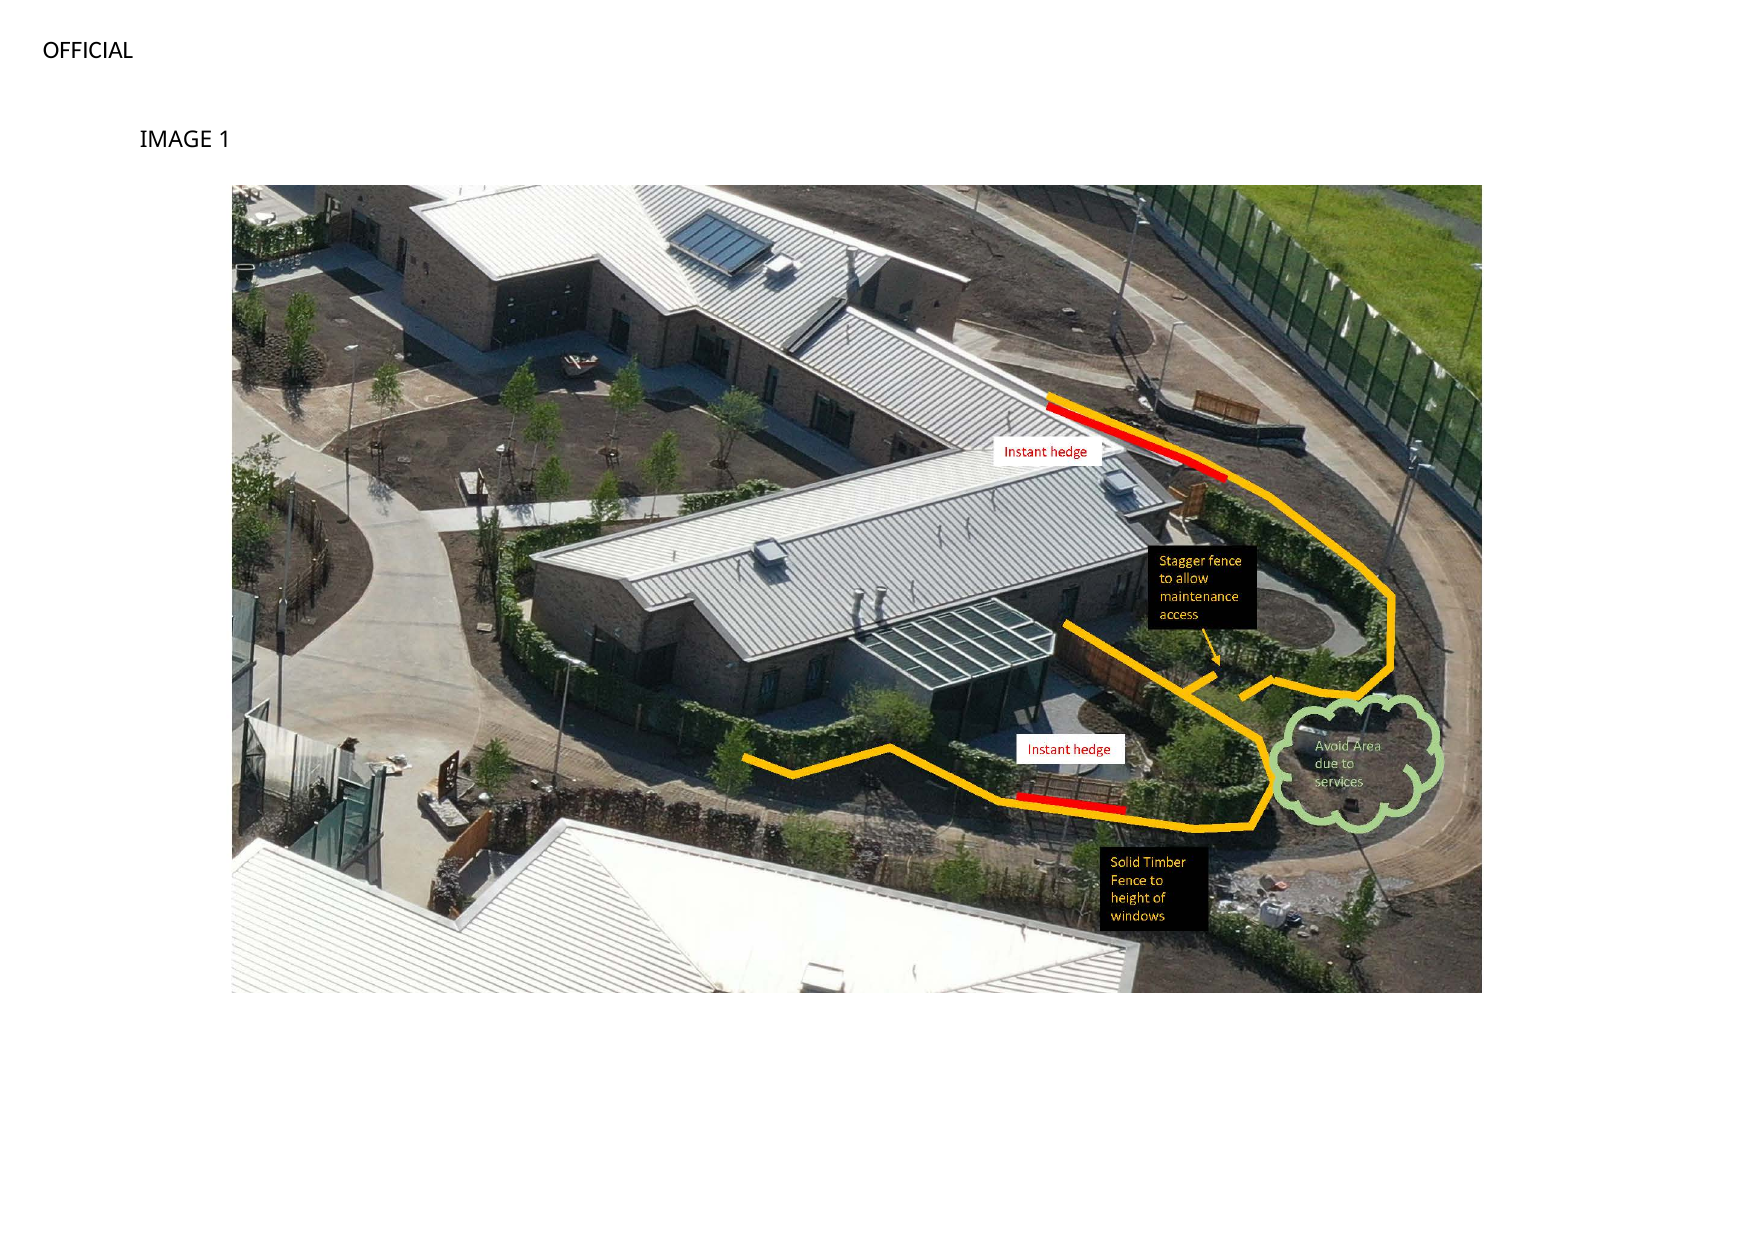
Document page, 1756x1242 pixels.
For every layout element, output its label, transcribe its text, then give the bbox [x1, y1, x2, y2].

text IMAGE 1 [139, 123, 1574, 154]
picture [139, 185, 1574, 993]
